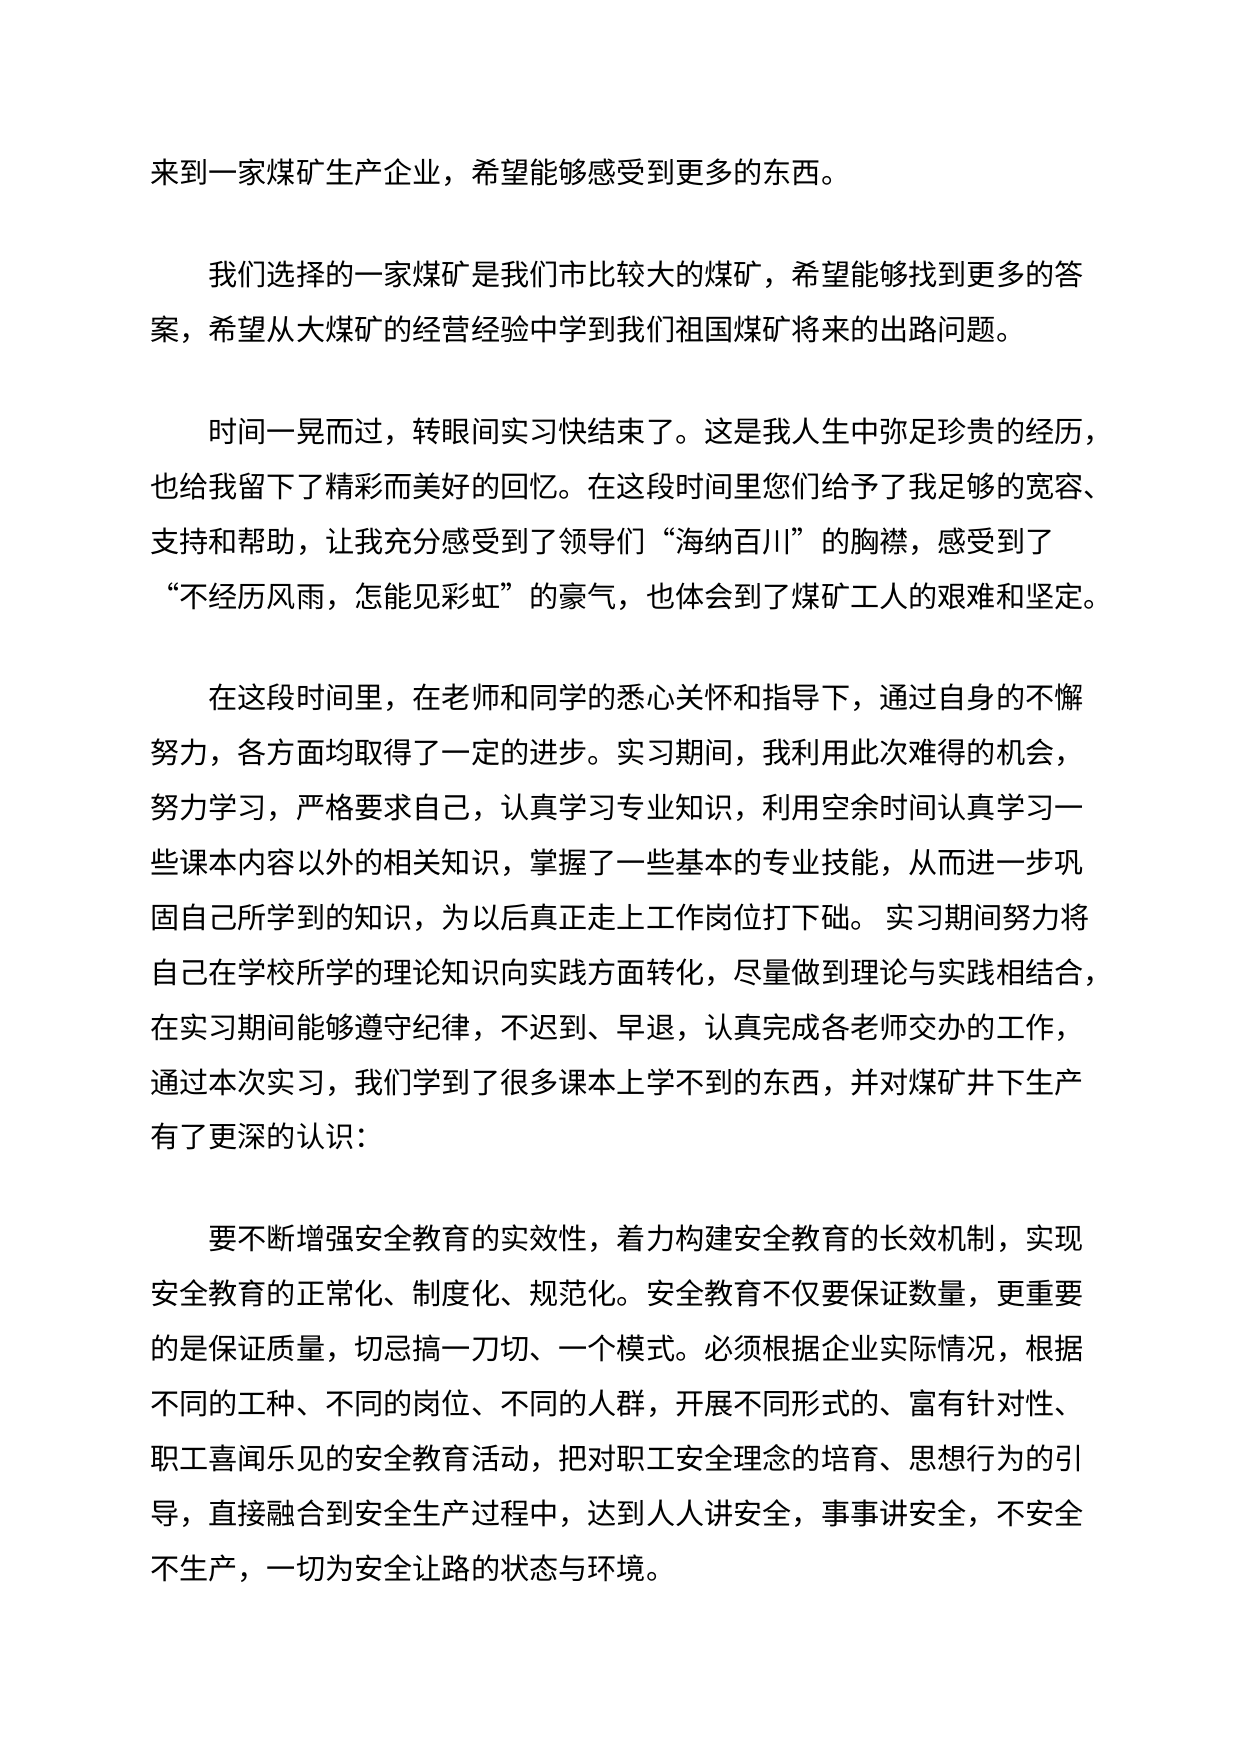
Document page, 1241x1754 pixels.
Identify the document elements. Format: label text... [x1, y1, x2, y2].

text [150, 150, 1090, 192]
text 在这段时间里，在老师和同学的悉心关怀和指导下，通过自身的不懈努力，各方面均取得了一定的进步。实习期间，我利用此次难得的机会，努力学习，严格要求自己，认真学习专业知识，利用空余时间认真学习一些课本内容以外的相关知识，掌握了一些基本的专业技能，从而进一步巩固自己所学到的知识，为以后真正走上工作岗位打下础。 实习期间努力将自己在学校所学的理论知识向实践方面转化，尽量做到理论与实践相结合，在实习期间能够遵守纪律，不迟到、早退，认真完成各老师交办的工作， 通过本次实习，我们学到了很多课本上学不到的东西，并对煤矿井下生产有了更深的认识： [150, 675, 1090, 1156]
text 时间一晃而过，转眼间实习快结束了。这是我人生中弥足珍贵的经历，也给我留下了精彩而美好的回忆。在这段时间里您们给予了我足够的宽容、支持和帮助，让我充分感受到了领导们“海纳百川”的胸襟，感受到了“不经历风雨，怎能见彩虹”的豪气，也体会到了煤矿工人的艰难和坚定。 [150, 408, 1090, 615]
text 要不断增强安全教育的实效性，着力构建安全教育的长效机制，实现安全教育的正常化、制度化、规范化。安全教育不仅要保证数量，更重要的是保证质量，切忌搞一刀切、一个模式。必须根据企业实际情况，根据不同的工种、不同的岗位、不同的人群，开展不同形式的、富有针对性、职工喜闻乐见的安全教育活动，把对职工安全理念的培育、思想行为的引导，直接融合到安全生产过程中，达到人人讲安全，事事讲安全，不安全不生产，一切为安全让路的状态与环境。 [150, 1216, 1090, 1587]
text 我们选择的一家煤矿是我们市比较大的煤矿，希望能够找到更多的答案，希望从大煤矿的经营经验中学到我们祖国煤矿将来的出路问题。 [150, 252, 1090, 349]
